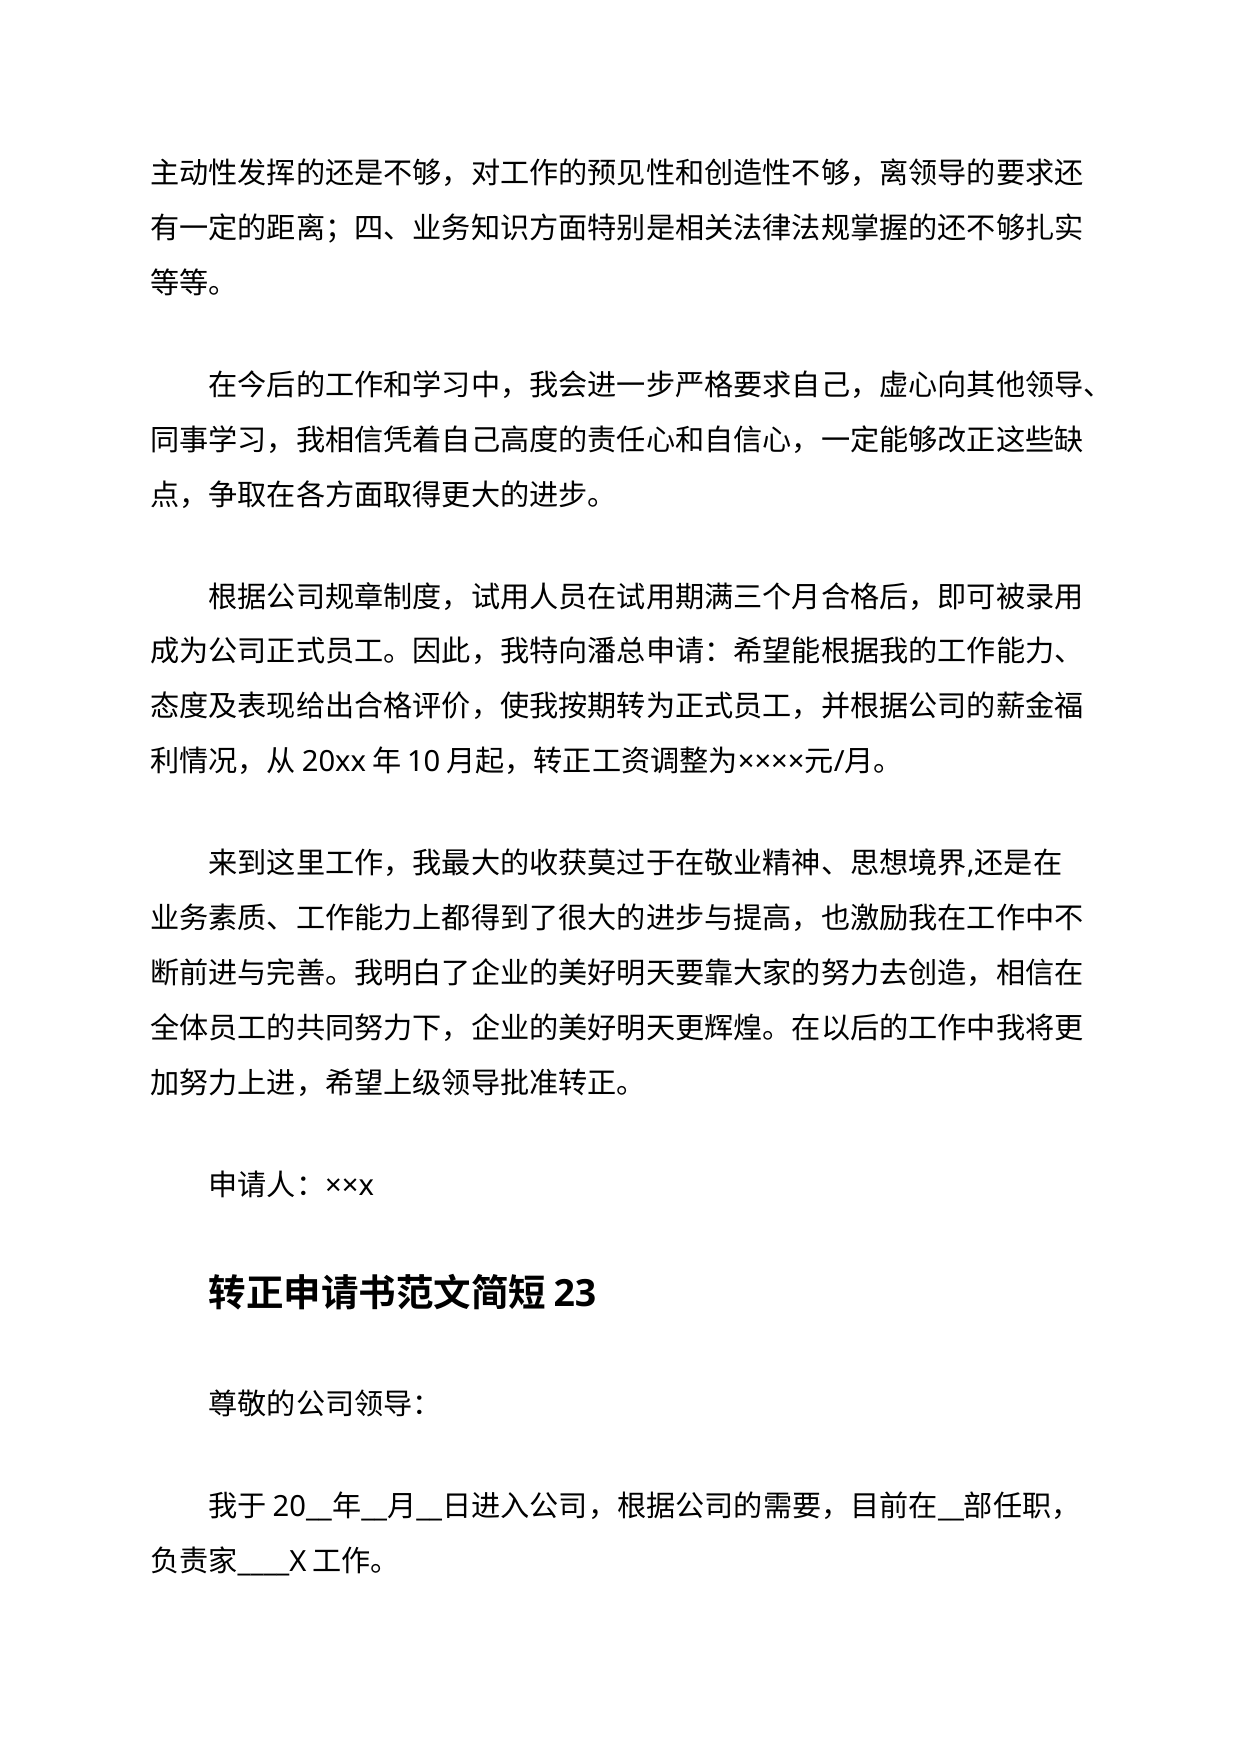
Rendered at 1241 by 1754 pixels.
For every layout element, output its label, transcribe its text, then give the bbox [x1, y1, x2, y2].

text 来到这里工作，我最大的收获莫过于在敬业精神、思想境界,还是在业务素质、工作能力上都得到了很大的进步与提高，也激励我在工作中不断前进与完善。我明白了企业的美好明天要靠大家的努力去创造，相信在全体员工的共同努力下，企业的美好明天更辉煌。在以后的工作中我将更加努力上进，希望上级领导批准转正。 [150, 840, 1090, 1102]
text 根据公司规章制度，试用人员在试用期满三个月合格后，即可被录用成为公司正式员工。因此，我特向潘总申请：希望能根据我的工作能力、态度及表现给出合格评价，使我按期转为正式员工，并根据公司的薪金福利情况，从20xx年10月起，转正工资调整为××××元/月。 [150, 573, 1090, 780]
text 转正申请书范文简短23 [150, 1263, 1090, 1318]
text 申请人：××x [150, 1161, 1090, 1204]
text 在今后的工作和学习中，我会进一步严格要求自己，虚心向其他领导、同事学习，我相信凭着自己高度的责任心和自信心，一定能够改正这些缺点，争取在各方面取得更大的进步。 [150, 362, 1090, 514]
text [150, 150, 1090, 302]
text 我于20__年__月__日进入公司，根据公司的需要，目前在__部任职，负责家____X工作。 [150, 1483, 1090, 1580]
text 尊敬的公司领导： [150, 1381, 1090, 1423]
